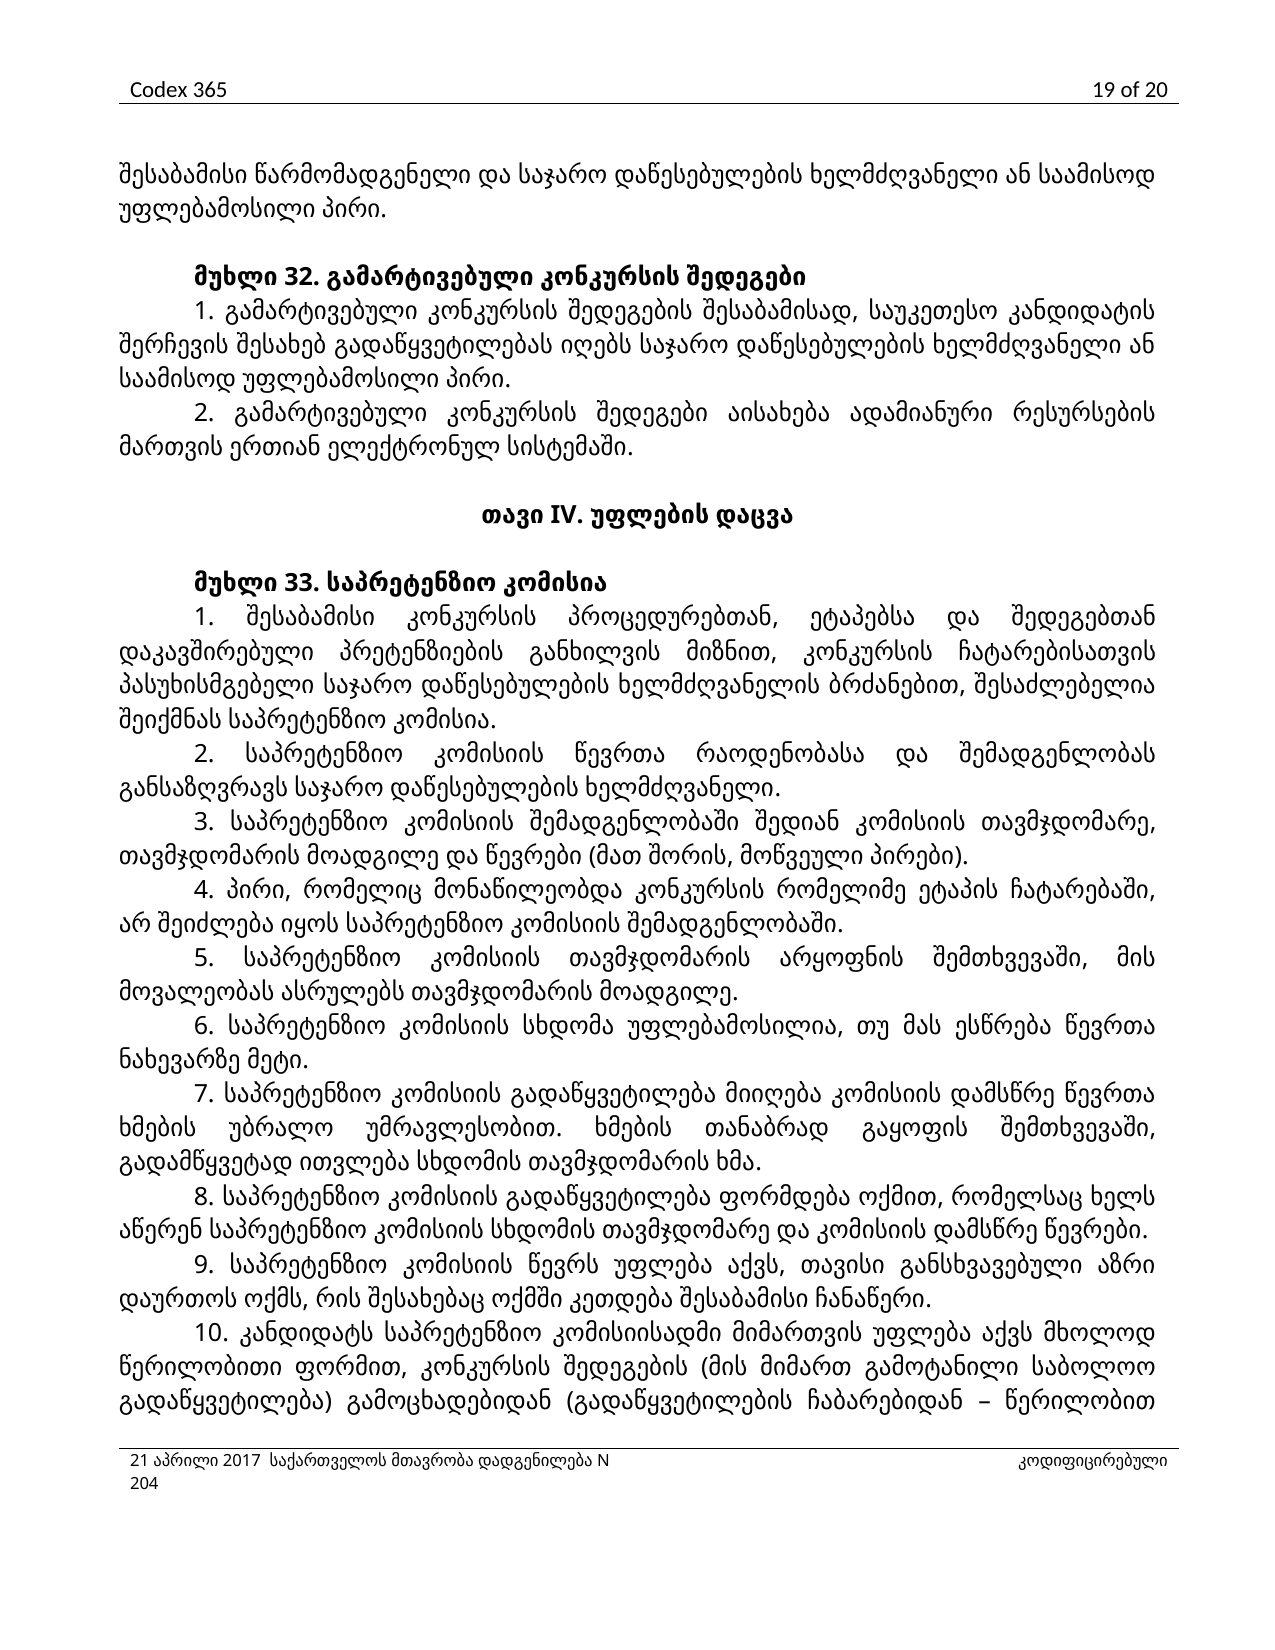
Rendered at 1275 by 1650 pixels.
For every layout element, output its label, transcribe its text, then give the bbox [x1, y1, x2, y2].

text 2. საპრეტენზიო კომისიის წევრთა რაოდენობასა და შემადგენლობას განსაზღვრავს საჯარო დაწესებულების ხელმძღვანელი. [118, 735, 1156, 803]
text 6. საპრეტენზიო კომისიის სხდომა უფლებამოსილია, თუ მას ესწრება წევრთა ნახევარზე მეტი. [118, 1008, 1156, 1076]
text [118, 1314, 1156, 1417]
text 7. საპრეტენზიო კომისიის გადაწყვეტილება მიიღება კომისიის დამსწრე წევრთა ხმების უბრალო უმრავლესობით. ხმების თანაბრად გაყოფის შემთხვევაში, გადამწყვეტად ითვლება სხდომის თავმჯდომარის ხმა. [118, 1076, 1156, 1178]
text 4. პირი, რომელიც მონაწილეობდა კონკურსის რომელიმე ეტაპის ჩატარებაში, არ შეიძლება იყოს საპრეტენზიო კომისიის შემადგენლობაში. [118, 872, 1156, 940]
text 9. საპრეტენზიო კომისიის წევრს უფლება აქვს, თავისი განსხვავებული აზრი დაურთოს ოქმს, რის შესახებაც ოქმში კეთდება შესაბამისი ჩანაწერი. [118, 1246, 1156, 1314]
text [118, 156, 1156, 224]
text 2. გამარტივებული კონკურსის შედეგები აისახება ადამიანური რესურსების მართვის ერთიან ელექტრონულ სისტემაში. [118, 395, 1156, 463]
text 1. გამარტივებული კონკურსის შედეგების შესაბამისად, საუკეთესო კანდიდატის შერჩევის შესახებ გადაწყვეტილებას იღებს საჯარო დაწესებულების ხელმძღვანელი ან საამისოდ უფლებამოსილი პირი. [118, 292, 1156, 395]
text თავი IV. უფლების დაცვა [118, 497, 1156, 531]
text მუხლი 32. გამარტივებული კონკურსის შედეგები [118, 258, 1156, 292]
text 3. საპრეტენზიო კომისიის შემადგენლობაში შედიან კომისიის თავმჯდომარე, თავმჯდომარის მოადგილე და წევრები (მათ შორის, მოწვეული პირები). [118, 803, 1156, 872]
text მუხლი 33. საპრეტენზიო კომისია [118, 565, 1156, 599]
text 8. საპრეტენზიო კომისიის გადაწყვეტილება ფორმდება ოქმით, რომელსაც ხელს აწერენ საპრეტენზიო კომისიის სხდომის თავმჯდომარე და კომისიის დამსწრე წევრები. [118, 1178, 1156, 1246]
text 5. საპრეტენზიო კომისიის თავმჯდომარის არყოფნის შემთხვევაში, მის მოვალეობას ასრულებს თავმჯდომარის მოადგილე. [118, 940, 1156, 1008]
text 1. შესაბამისი კონკურსის პროცედურებთან, ეტაპებსა და შედეგებთან დაკავშირებული პრეტენზიების განხილვის მიზნით, კონკურსის ჩატარებისათვის პასუხისმგებელი საჯარო დაწესებულების ხელმძღვანელის ბრძანებით, შესაძლებელია შეიქმნას საპრეტენზიო კომისია. [118, 599, 1156, 735]
